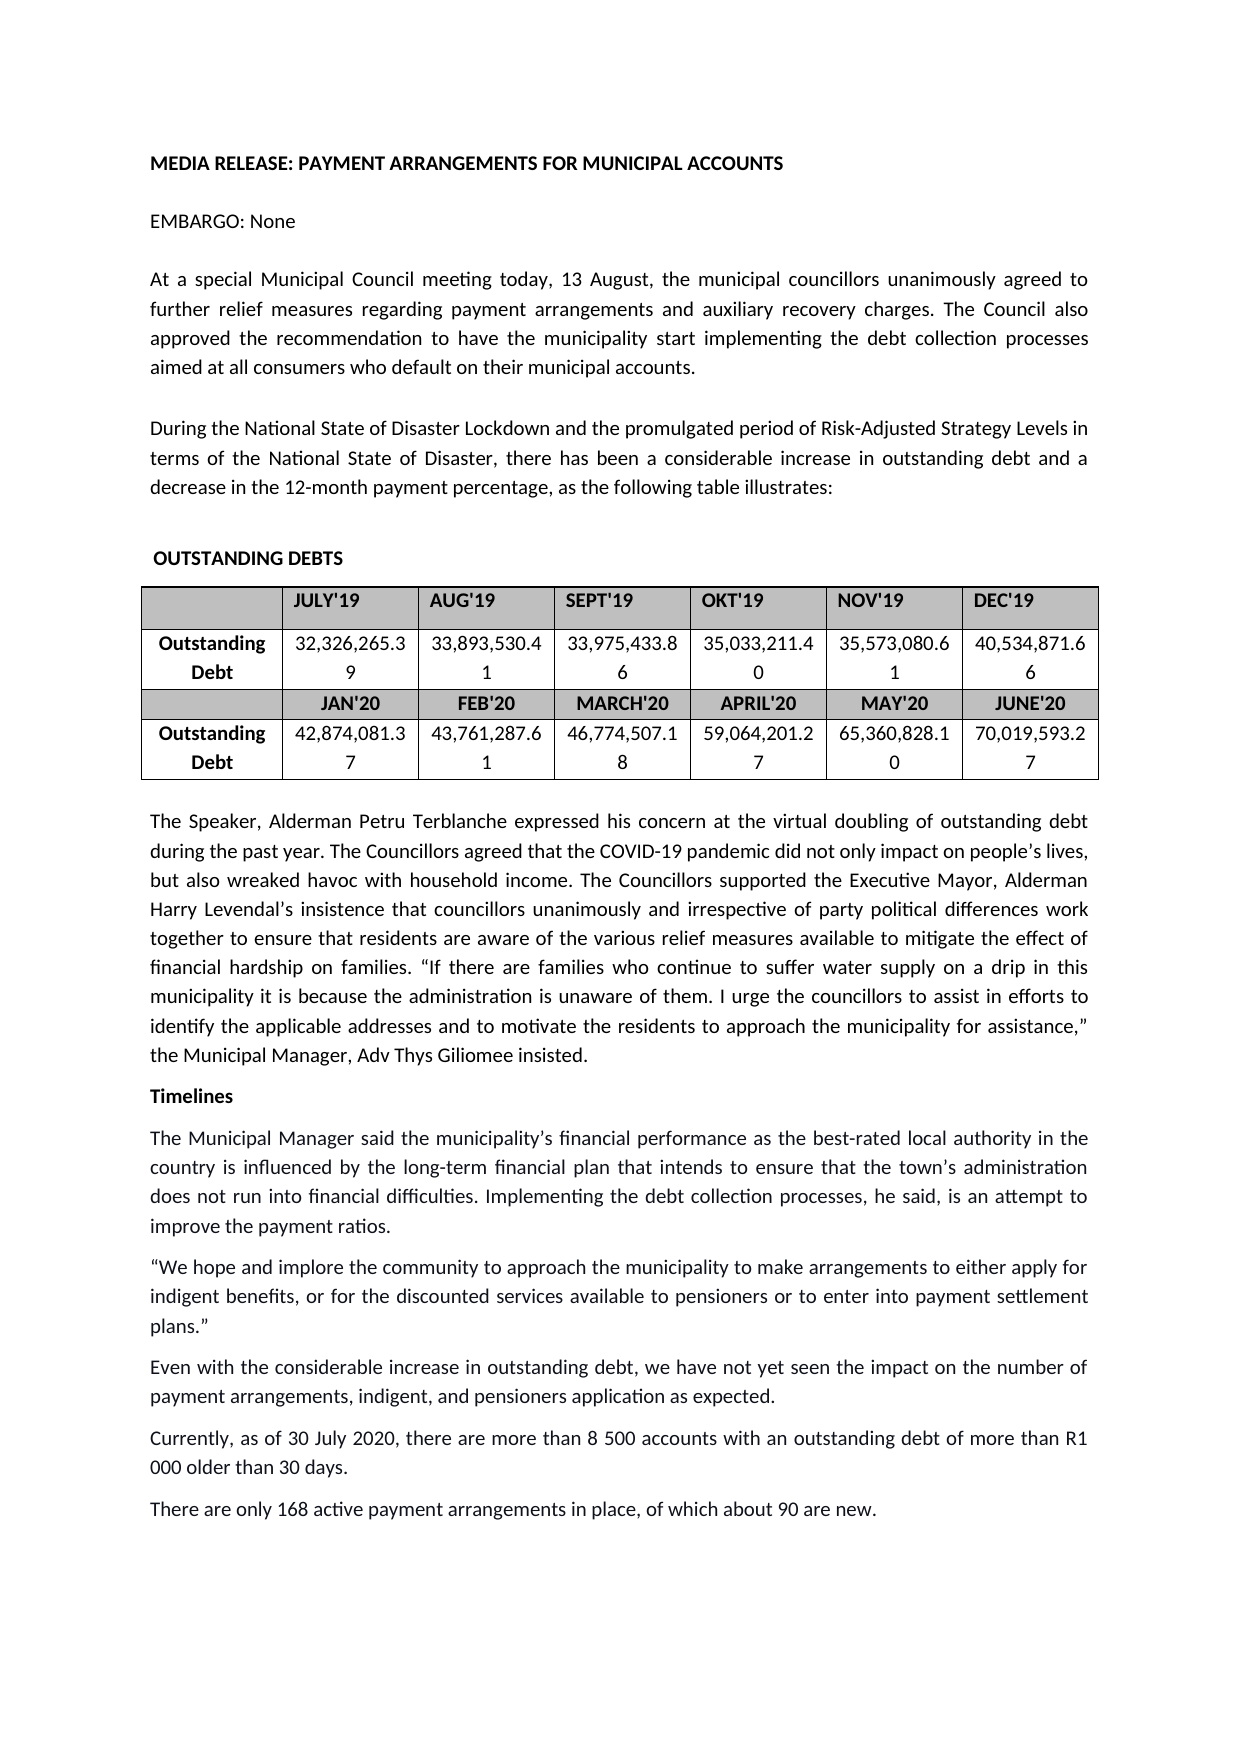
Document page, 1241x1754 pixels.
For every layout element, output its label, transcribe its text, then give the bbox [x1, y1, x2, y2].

table_cell MARCH'20 [555, 690, 690, 719]
table_cell 33,893,530.41 [419, 630, 554, 689]
table_cell 43,761,287.61 [419, 720, 554, 778]
table_cell [142, 690, 282, 719]
table_cell SEPT'19 [555, 588, 690, 629]
table_cell 35,033,211.40 [691, 630, 826, 689]
table_cell AUG'19 [419, 588, 554, 629]
table_cell JUNE'20 [963, 690, 1098, 719]
text Currently, as of 30 July 2020, there are more than 8 500 accounts with an outstanding debt of more than R1 000 older than 30 days. [150, 1425, 1090, 1480]
table_cell APRIL'20 [691, 690, 826, 719]
table_cell 65,360,828.10 [827, 720, 962, 778]
text EMBARGO: None [150, 208, 1090, 234]
table_cell 33,975,433.86 [555, 630, 690, 689]
table_cell JULY'19 [283, 588, 418, 629]
table_cell [142, 588, 282, 629]
table_cell OKT'19 [691, 588, 826, 629]
table_cell NOV'19 [827, 588, 962, 629]
table_cell FEB'20 [419, 690, 554, 719]
table_cell 40,534,871.66 [963, 630, 1098, 689]
table_cell 32,326,265.39 [283, 630, 418, 689]
text MEDIA RELEASE: PAYMENT ARRANGEMENTS FOR MUNICIPAL ACCOUNTS [150, 150, 1090, 175]
text “We hope and implore the community to approach the municipality to make arrangements to either apply for indigent benefits, or for the discounted services available to pensioners or to enter into payment settlement plans.” [150, 1254, 1090, 1338]
table_cell 59,064,201.27 [691, 720, 826, 778]
table_cell 42,874,081.37 [283, 720, 418, 778]
table_cell Outstanding Debt [142, 630, 282, 689]
table_cell 35,573,080.61 [827, 630, 962, 689]
table_cell MAY'20 [827, 690, 962, 719]
text Even with the considerable increase in outstanding debt, we have not yet seen the impact on the number of payment arrangements, indigent, and pensioners application as expected. [150, 1354, 1090, 1409]
table_cell 46,774,507.18 [555, 720, 690, 778]
table_header OUTSTANDING DEBTS [142, 545, 1098, 586]
table_cell DEC'19 [963, 588, 1098, 629]
subtitle Timelines [150, 1084, 1090, 1109]
text The Municipal Manager said the municipality’s financial performance as the best-rated local authority in the country is influenced by the long-term financial plan that intends to ensure that the town’s administration does not run into financial difficulties. Implementing the debt collection processes, he said, is an attempt to improve the payment ratios. [150, 1125, 1090, 1238]
table_cell JAN'20 [283, 690, 418, 719]
text During the National State of Disaster Lockdown and the promulgated period of Risk-Adjusted Strategy Levels in terms of the National State of Disaster, there has been a considerable increase in outstanding debt and a decrease in the 12-month payment percentage, as the following table illustrates: [150, 416, 1090, 499]
table_cell 70,019,593.27 [963, 720, 1098, 778]
table_cell Outstanding Debt [142, 720, 282, 778]
text At a special Municipal Council meeting today, 13 August, the municipal councillors unanimously agreed to further relief measures regarding payment arrangements and auxiliary recovery charges. The Council also approved the recommendation to have the municipality start implementing the debt collection processes aimed at all consumers who default on their municipal accounts. [150, 267, 1090, 379]
text There are only 168 active payment arrangements in place, of which about 90 are new. [150, 1496, 1090, 1522]
text The Speaker, Alderman Petru Terblanche expressed his concern at the virtual doubling of outstanding debt during the past year. The Councillors agreed that the COVID-19 pandemic did not only impact on people’s lives, but also wreaked havoc with household income. The Councillors supported the Executive Mayor, Alderman Harry Levendal’s insistence that councillors unanimously and irrespective of party political differences work together to ensure that residents are aware of the various relief measures available to mitigate the effect of financial hardship on families. “If there are families who continue to suffer water supply on a drip in this municipality it is because the administration is unaware of them. I urge the councillors to assist in efforts to identify the applicable addresses and to motivate the residents to approach the municipality for assistance,” the Municipal Manager, Adv Thys Giliomee insisted. [150, 809, 1090, 1067]
